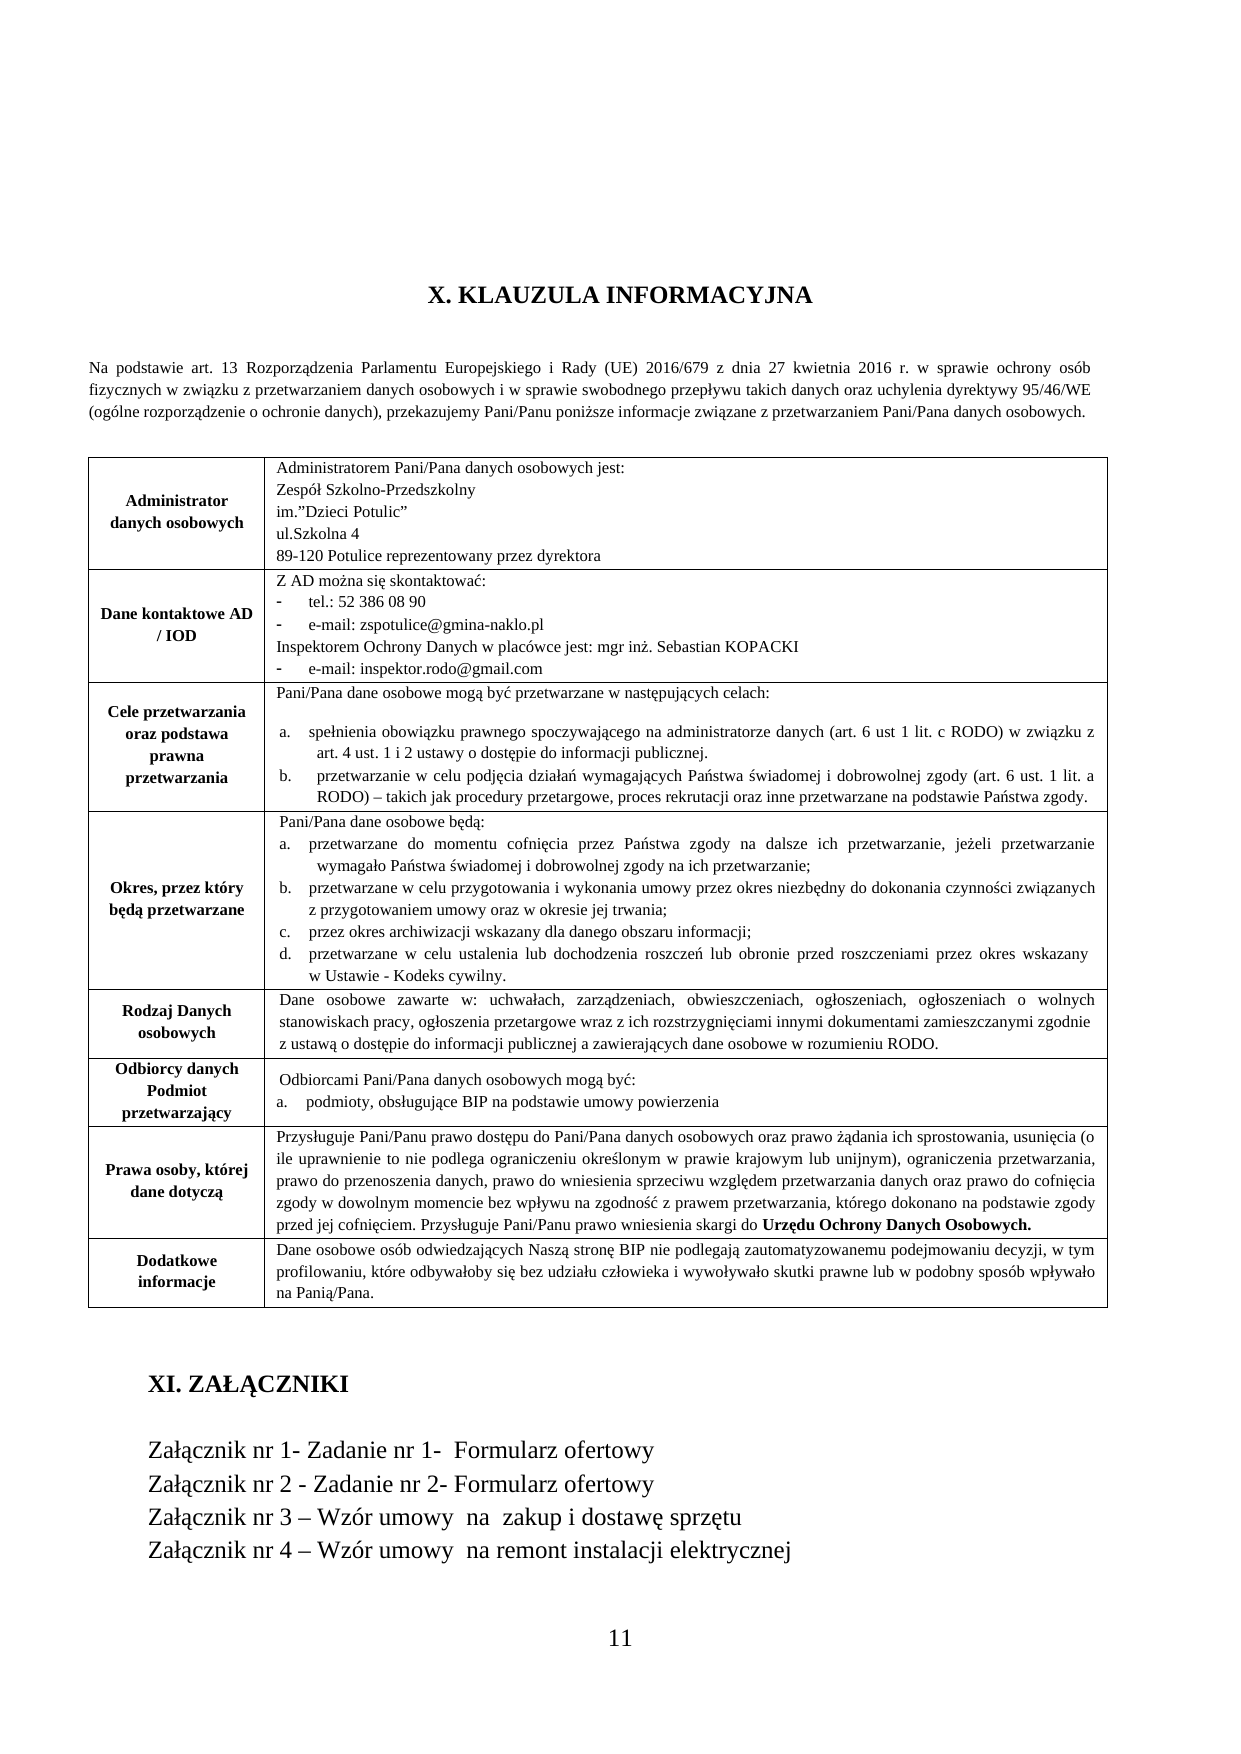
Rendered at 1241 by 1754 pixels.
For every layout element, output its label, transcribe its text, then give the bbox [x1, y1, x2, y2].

text Załącznik nr 1- Zadanie nr 1- Formularz ofertowy [148, 1436, 1093, 1464]
text Załącznik nr 2 - Zadanie nr 2- Formularz ofertowy [148, 1469, 1093, 1497]
table_cell Pani/Pana dane osobowe będą: przetwarzane do momentu cofnięcia przez Państwa zgody na dalsze ich przetwarzanie, jeżeli przetwarzanie wymagało Państwa świadomej i dobrowolnej zgody na ich przetwarzanie; przetwarzane w celu przygotowania i wykonania umowy przez okres niezbędny do dokonania czynności związanych z przygotowaniem umowy oraz w okresie jej trwania; przez okres archiwizacji wskazany dla danego obszaru informacji; przetwarzane w celu ustalenia lub dochodzenia roszczeń lub obronie przed roszczeniami przez okres wskazany w Ustawie - Kodeks cywilny. [265, 812, 1107, 989]
table_header Administrator danych osobowych [89, 458, 264, 569]
table_cell Pani/Pana dane osobowe mogą być przetwarzane w następujących celach: spełnienia obowiązku prawnego spoczywającego na administratorze danych (art. 6 ust 1 lit. c RODO) w związku z art. 4 ust. 1 i 2 ustawy o dostępie do informacji publicznej. przetwarzanie w celu podjęcia działań wymagających Państwa świadomej i dobrowolnej zgody (art. 6 ust. 1 lit. a RODO) – takich jak procedury przetargowe, proces rekrutacji oraz inne przetwarzane na podstawie Państwa zgody. [265, 683, 1107, 811]
table_cell Okres, przez który będą przetwarzane [89, 812, 264, 989]
text X. KLAUZULA INFORMACYJNA [148, 280, 1093, 308]
table_cell Przysługuje Pani/Panu prawo dostępu do Pani/Pana danych osobowych oraz prawo żądania ich sprostowania, usunięcia (o ile uprawnienie to nie podlega ograniczeniu określonym w prawie krajowym lub unijnym), ograniczenia przetwarzania, prawo do przenoszenia danych, prawo do wniesienia sprzeciwu względem przetwarzania danych oraz prawo do cofnięcia zgody w dowolnym momencie bez wpływu na zgodność z prawem przetwarzania, którego dokonano na podstawie zgody przed jej cofnięciem. Przysługuje Pani/Panu prawo wniesienia skargi do Urzędu Ochrony Danych Osobowych. [265, 1127, 1107, 1238]
table_cell Cele przetwarzania oraz podstawa prawna przetwarzania [89, 683, 264, 811]
text Na podstawie art. 13 Rozporządzenia Parlamentu Europejskiego i Rady (UE) 2016/679 z dnia 27 kwietnia 2016 r. w sprawie ochrony osób fizycznych w związku z przetwarzaniem danych osobowych i w sprawie swobodnego przepływu takich danych oraz uchylenia dyrektywy 95/46/WE (ogólne rozporządzenie o ochronie danych), przekazujemy Pani/Panu poniższe informacje związane z przetwarzaniem Pani/Pana danych osobowych. [88, 358, 1093, 421]
table_cell Dane kontaktowe AD / IOD [89, 570, 264, 682]
text Załącznik nr 3 – Wzór umowy na zakup i dostawę sprzętu [148, 1502, 1093, 1530]
table_cell Rodzaj Danych osobowych [89, 990, 264, 1057]
text XI. ZAŁĄCZNIKI [148, 1369, 1093, 1398]
table_cell Dane osobowe osób odwiedzających Naszą stronę BIP nie podlegają zautomatyzowanemu podejmowaniu decyzji, w tym profilowaniu, które odbywałoby się bez udziału człowieka i wywoływało skutki prawne lub w podobny sposób wpływało na Panią/Pana. [265, 1239, 1107, 1307]
text Załącznik nr 4 – Wzór umowy na remont instalacji elektrycznej [148, 1535, 1093, 1563]
table_cell Z AD można się skontaktować: tel.: 52 386 08 90 e-mail: zspotulice@gmina-naklo.pl Inspektorem Ochrony Danych w placówce jest: mgr inż. Sebastian KOPACKI e-mail: inspektor.rodo@gmail.com [265, 570, 1107, 682]
table_cell Dane osobowe zawarte w: uchwałach, zarządzeniach, obwieszczeniach, ogłoszeniach, ogłoszeniach o wolnych stanowiskach pracy, ogłoszenia przetargowe wraz z ich rozstrzygnięciami innymi dokumentami zamieszczanymi zgodnie z ustawą o dostępie do informacji publicznej a zawierających dane osobowe w rozumieniu RODO. [265, 990, 1107, 1057]
table_header Administratorem Pani/Pana danych osobowych jest: Zespół Szkolno-Przedszkolny im.”Dzieci Potulic” ul.Szkolna 4 89-120 Potulice reprezentowany przez dyrektora [265, 458, 1107, 569]
table_cell Dodatkowe informacje [89, 1239, 264, 1307]
table_cell Odbiorcami Pani/Pana danych osobowych mogą być: podmioty, obsługujące BIP na podstawie umowy powierzenia [265, 1059, 1107, 1126]
table_cell Prawa osoby, której dane dotyczą [89, 1127, 264, 1238]
table_cell Odbiorcy danych Podmiot przetwarzający [89, 1059, 264, 1126]
